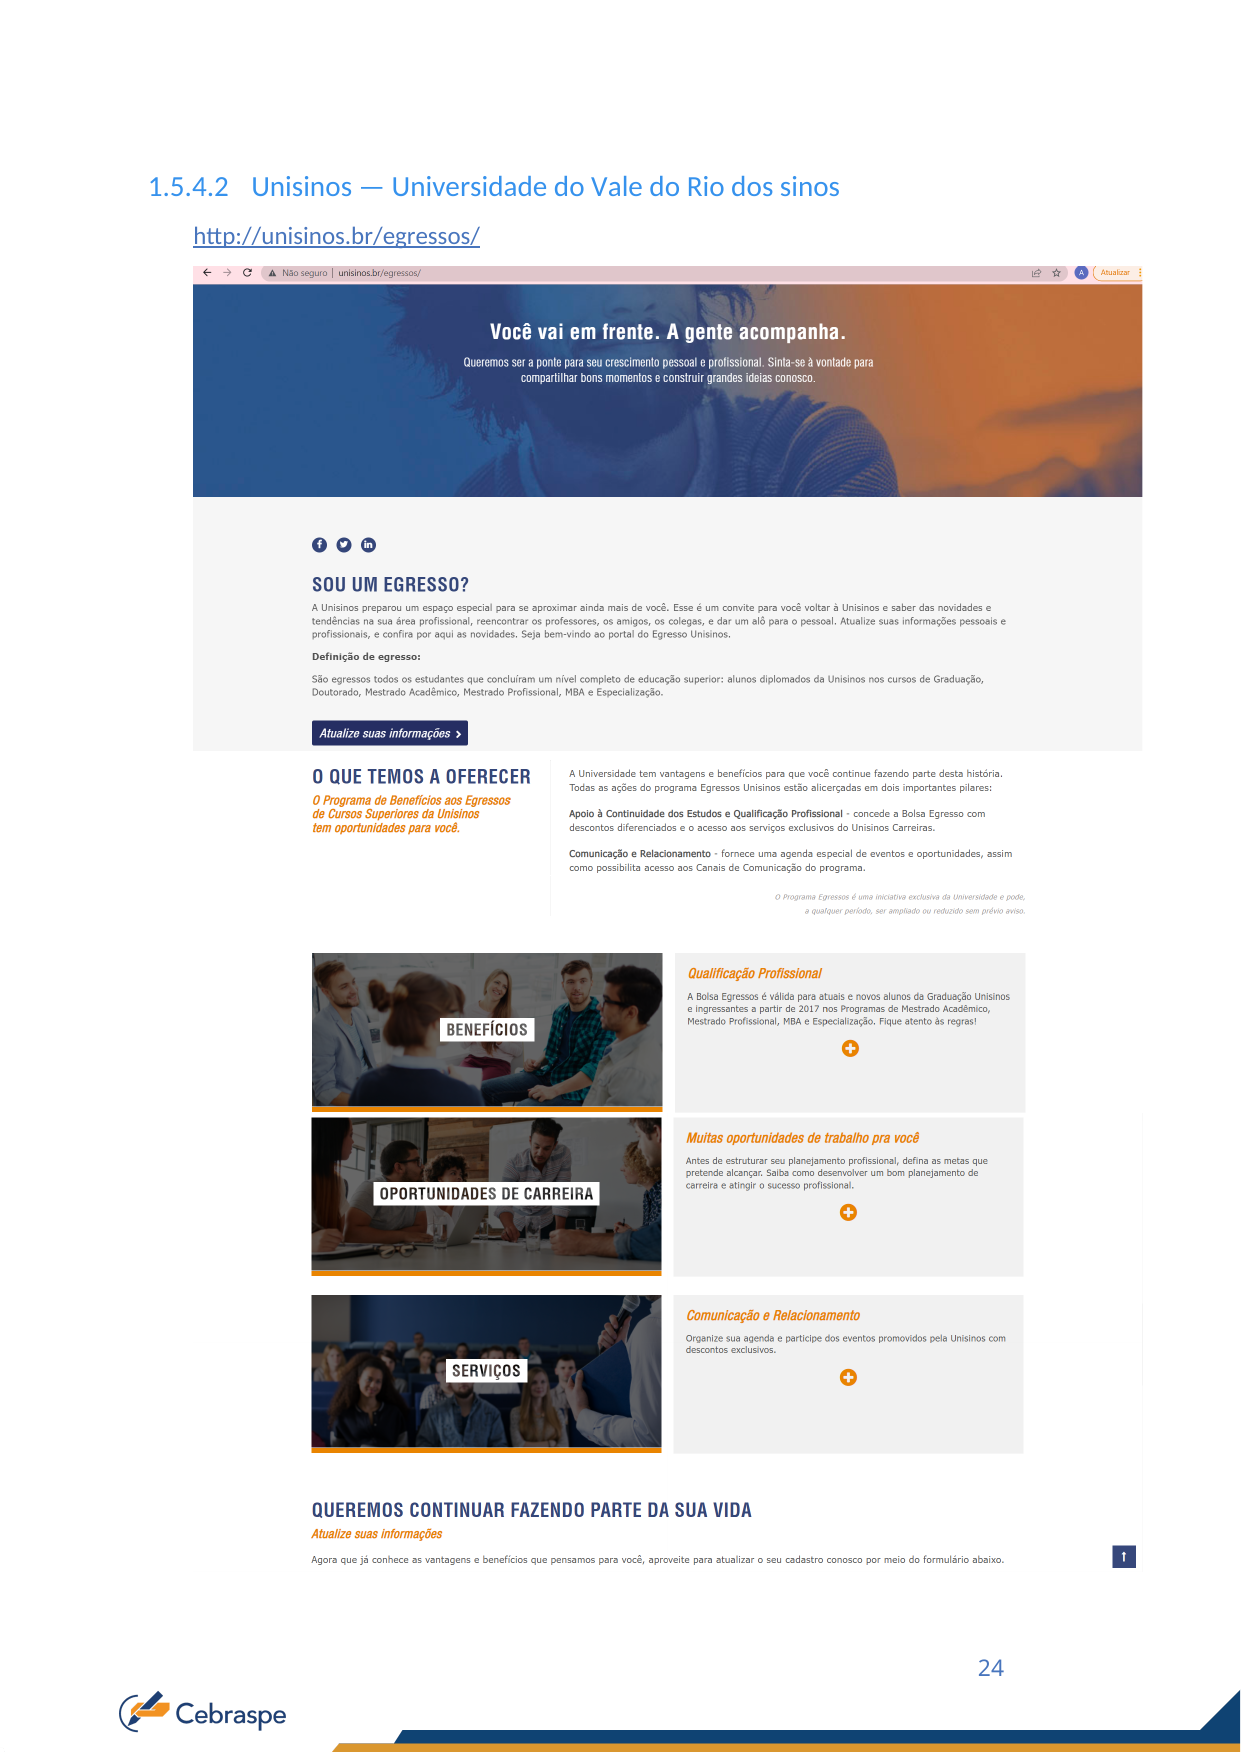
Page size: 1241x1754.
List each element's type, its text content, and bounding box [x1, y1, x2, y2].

list http://unisinos.br/egressos/ [118, 220, 1122, 251]
subtitle Unisinos — Universidade do Vale do Rio dos sinos [148, 168, 1122, 204]
picture [0, 1659, 1241, 1752]
